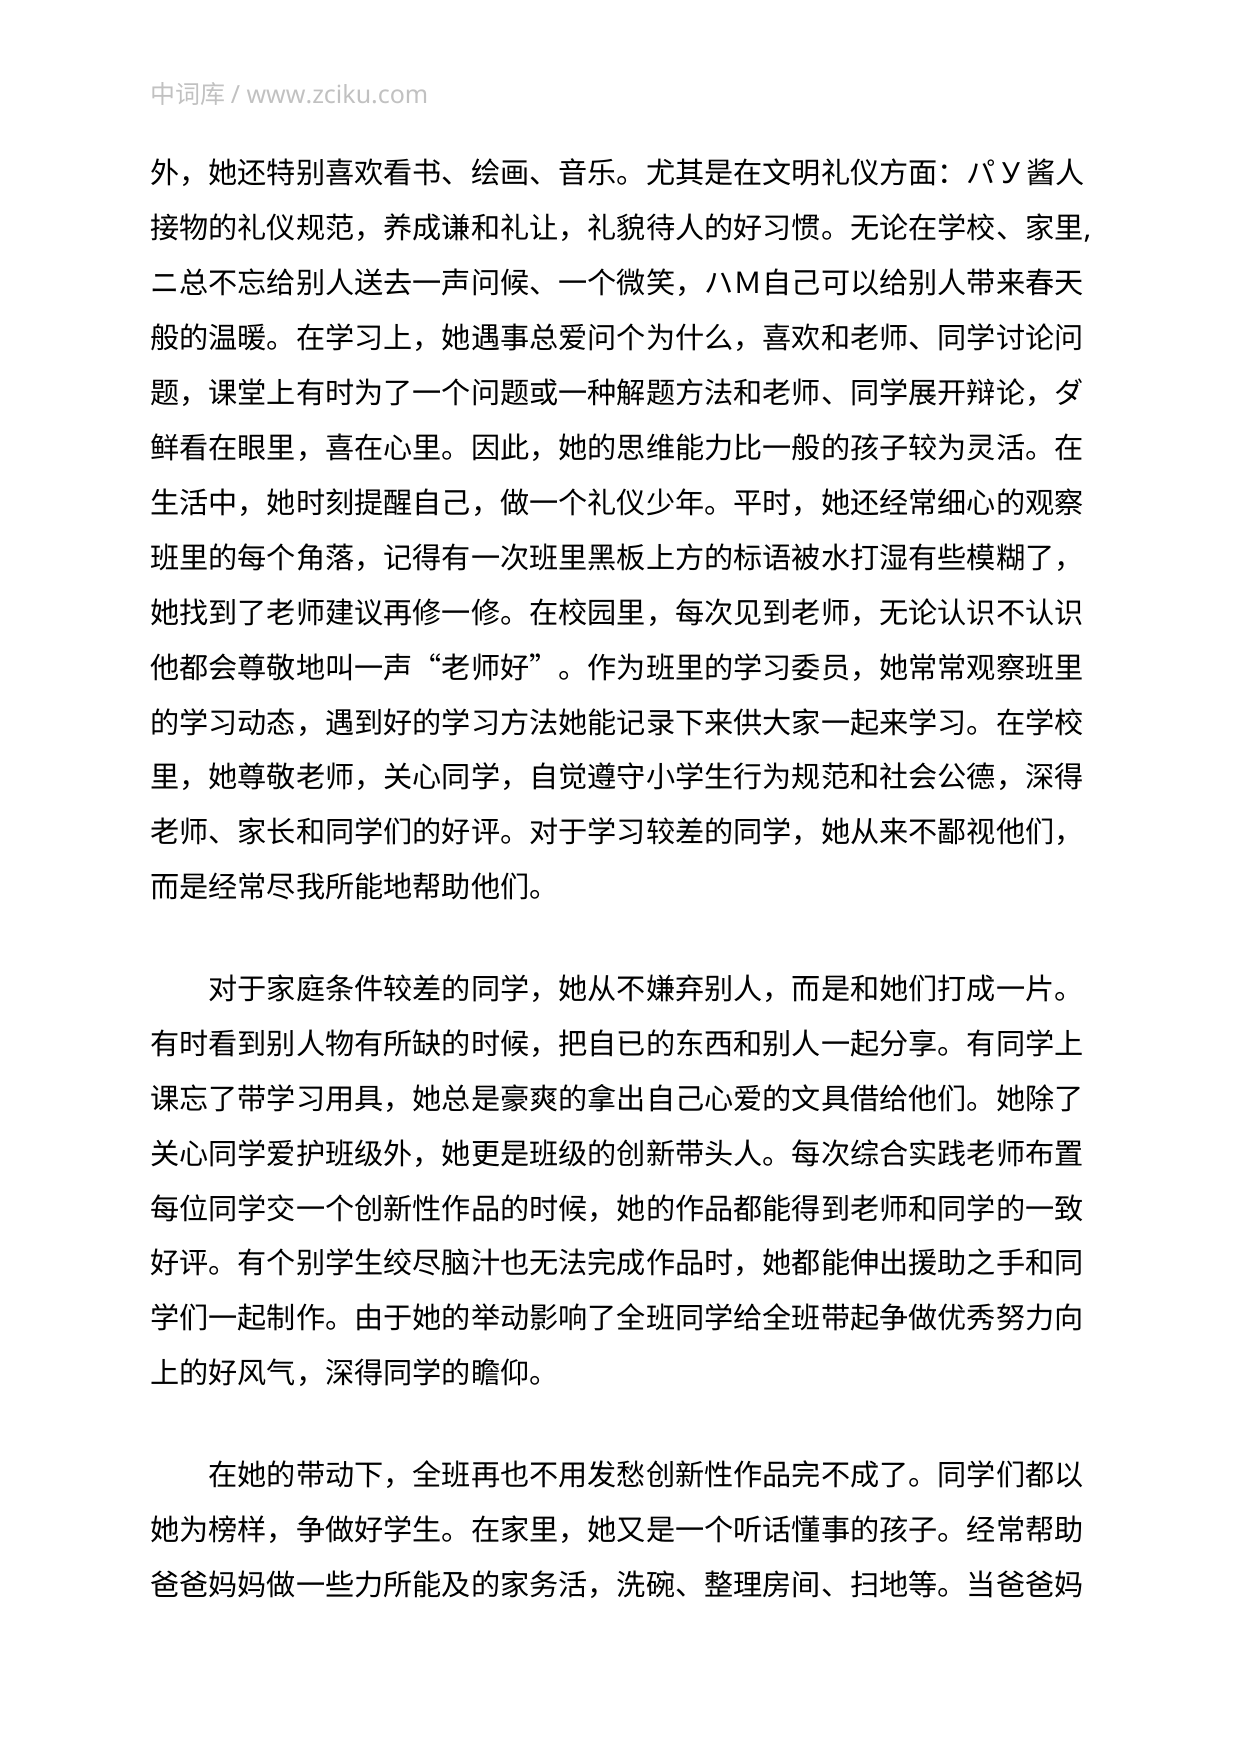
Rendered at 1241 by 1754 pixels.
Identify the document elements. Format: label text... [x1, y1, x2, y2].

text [150, 1452, 1090, 1604]
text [150, 150, 1090, 906]
text 对于家庭条件较差的同学，她从不嫌弃别人，而是和她们打成一片。有时看到别人物有所缺的时候，把自已的东西和别人一起分享。有同学上课忘了带学习用具，她总是豪爽的拿出自己心爱的文具借给他们。她除了关心同学爱护班级外，她更是班级的创新带头人。每次综合实践老师布置每位同学交一个创新性作品的时候，她的作品都能得到老师和同学的一致好评。有个别学生绞尽脑汁也无法完成作品时，她都能伸出援助之手和同学们一起制作。由于她的举动影响了全班同学给全班带起争做优秀努力向上的好风气，深得同学的瞻仰。 [150, 966, 1090, 1392]
